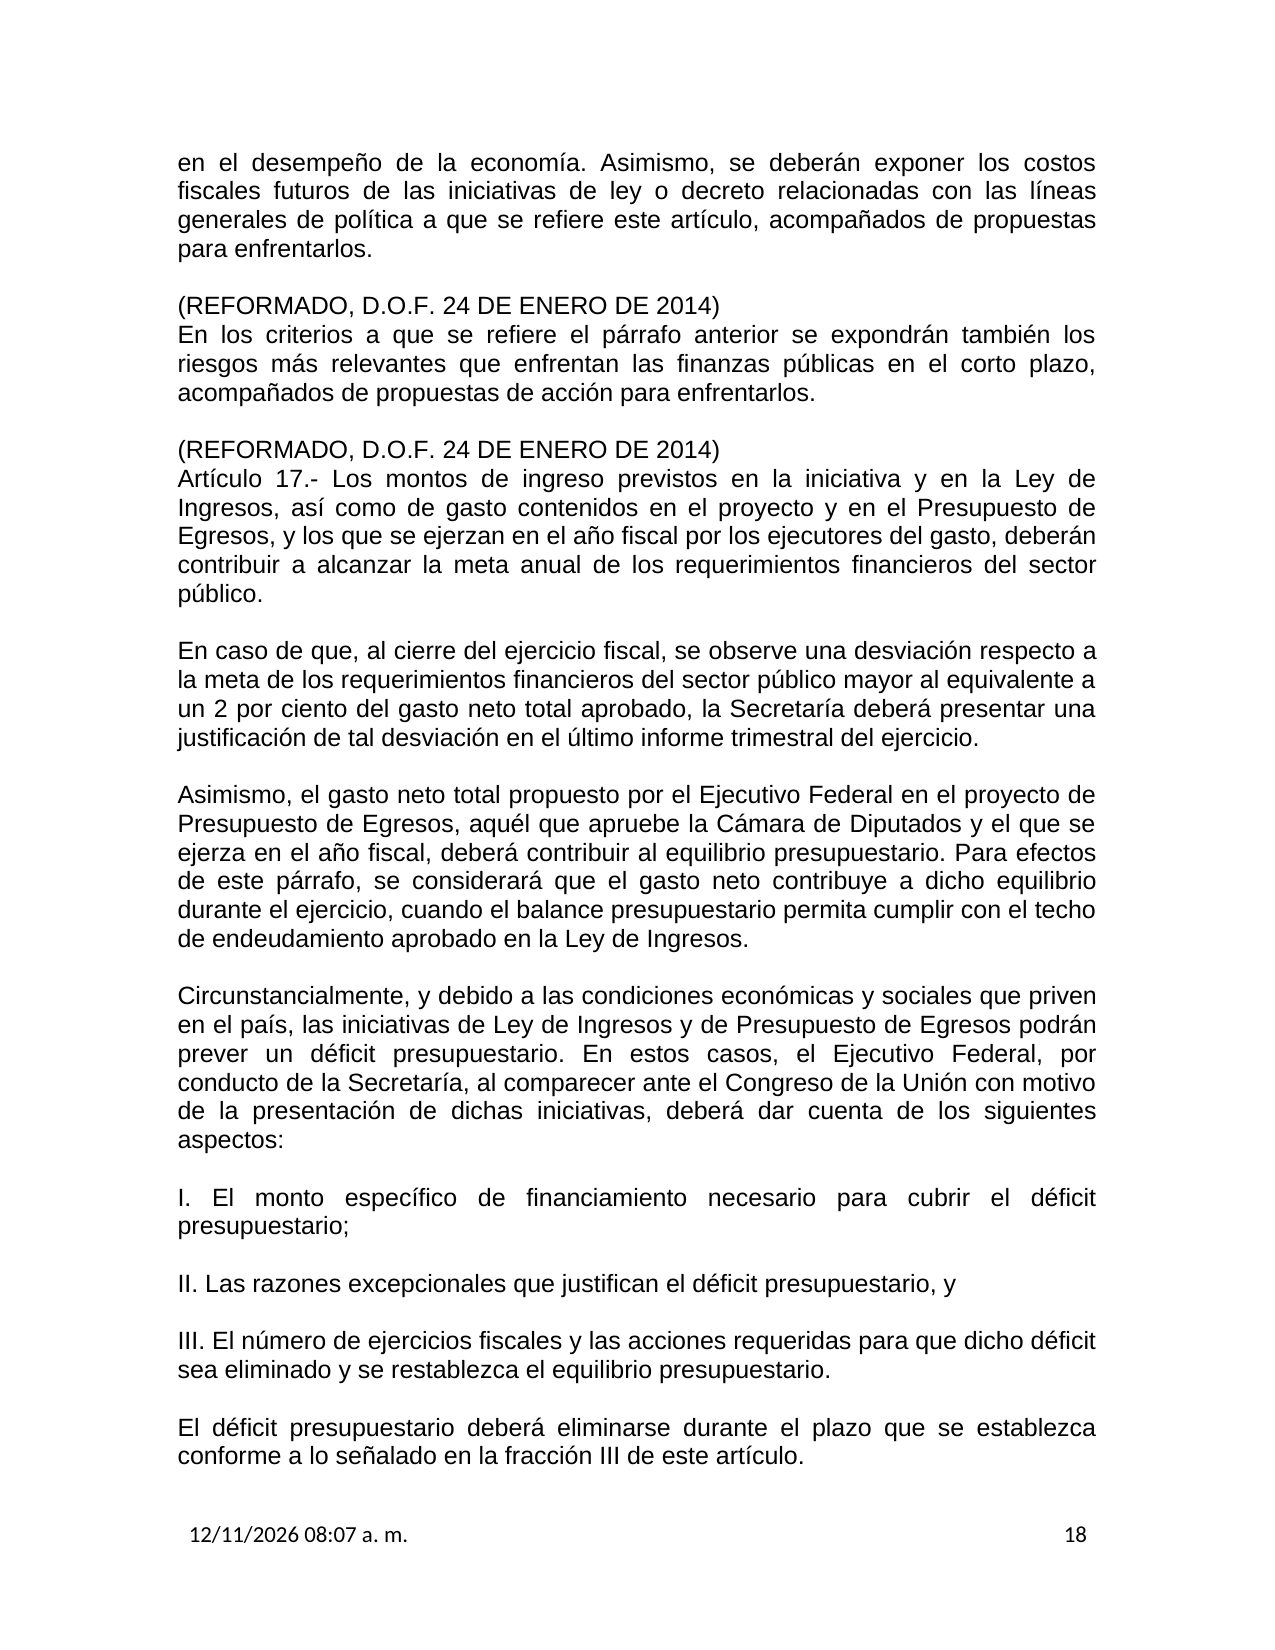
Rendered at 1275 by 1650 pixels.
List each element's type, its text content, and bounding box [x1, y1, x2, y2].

text II. Las razones excepcionales que justifican el déficit presupuestario, y [177, 1269, 1098, 1298]
text I. El monto específico de financiamiento necesario para cubrir el déficit presupuestario; [177, 1183, 1098, 1240]
text (REFORMADO, D.O.F. 24 DE ENERO DE 2014) [177, 435, 1098, 464]
text En los criterios a que se refiere el párrafo anterior se expondrán también los riesgos más relevantes que enfrentan las finanzas públicas en el corto plazo, acompañados de propuestas de acción para enfrentarlos. [177, 320, 1098, 406]
text El déficit presupuestario deberá eliminarse durante el plazo que se establezca conforme a lo señalado en la fracción III de este artículo. [177, 1413, 1098, 1470]
text III. El número de ejercicios fiscales y las acciones requeridas para que dicho déficit sea eliminado y se restablezca el equilibrio presupuestario. [177, 1326, 1098, 1384]
text Asimismo, el gasto neto total propuesto por el Ejecutivo Federal en el proyecto de Presupuesto de Egresos, aquél que apruebe la Cámara de Diputados y el que se ejerza en el año fiscal, deberá contribuir al equilibrio presupuestario. Para efectos de este párrafo, se considerará que el gasto neto contribuye a dicho equilibrio durante el ejercicio, cuando el balance presupuestario permita cumplir con el techo de endeudamiento aprobado en la Ley de Ingresos. [177, 780, 1098, 953]
text En caso de que, al cierre del ejercicio fiscal, se observe una desviación respecto a la meta de los requerimientos financieros del sector público mayor al equivalente a un 2 por ciento del gasto neto total aprobado, la Secretaría deberá presentar una justificación de tal desviación en el último informe trimestral del ejercicio. [177, 636, 1098, 751]
text Circunstancialmente, y debido a las condiciones económicas y sociales que priven en el país, las iniciativas de Ley de Ingresos y de Presupuesto de Egresos podrán prever un déficit presupuestario. En estos casos, el Ejecutivo Federal, por conducto de la Secretaría, al comparecer ante el Congreso de la Unión con motivo de la presentación de dichas iniciativas, deberá dar cuenta de los siguientes aspectos: [177, 981, 1098, 1154]
text Artículo 17.- Los montos de ingreso previstos en la iniciativa y en la Ley de Ingresos, así como de gasto contenidos en el proyecto y en el Presupuesto de Egresos, y los que se ejerzan en el año fiscal por los ejecutores del gasto, deberán contribuir a alcanzar la meta anual de los requerimientos financieros del sector público. [177, 464, 1098, 608]
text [177, 148, 1098, 263]
text (REFORMADO, D.O.F. 24 DE ENERO DE 2014) [177, 291, 1098, 320]
